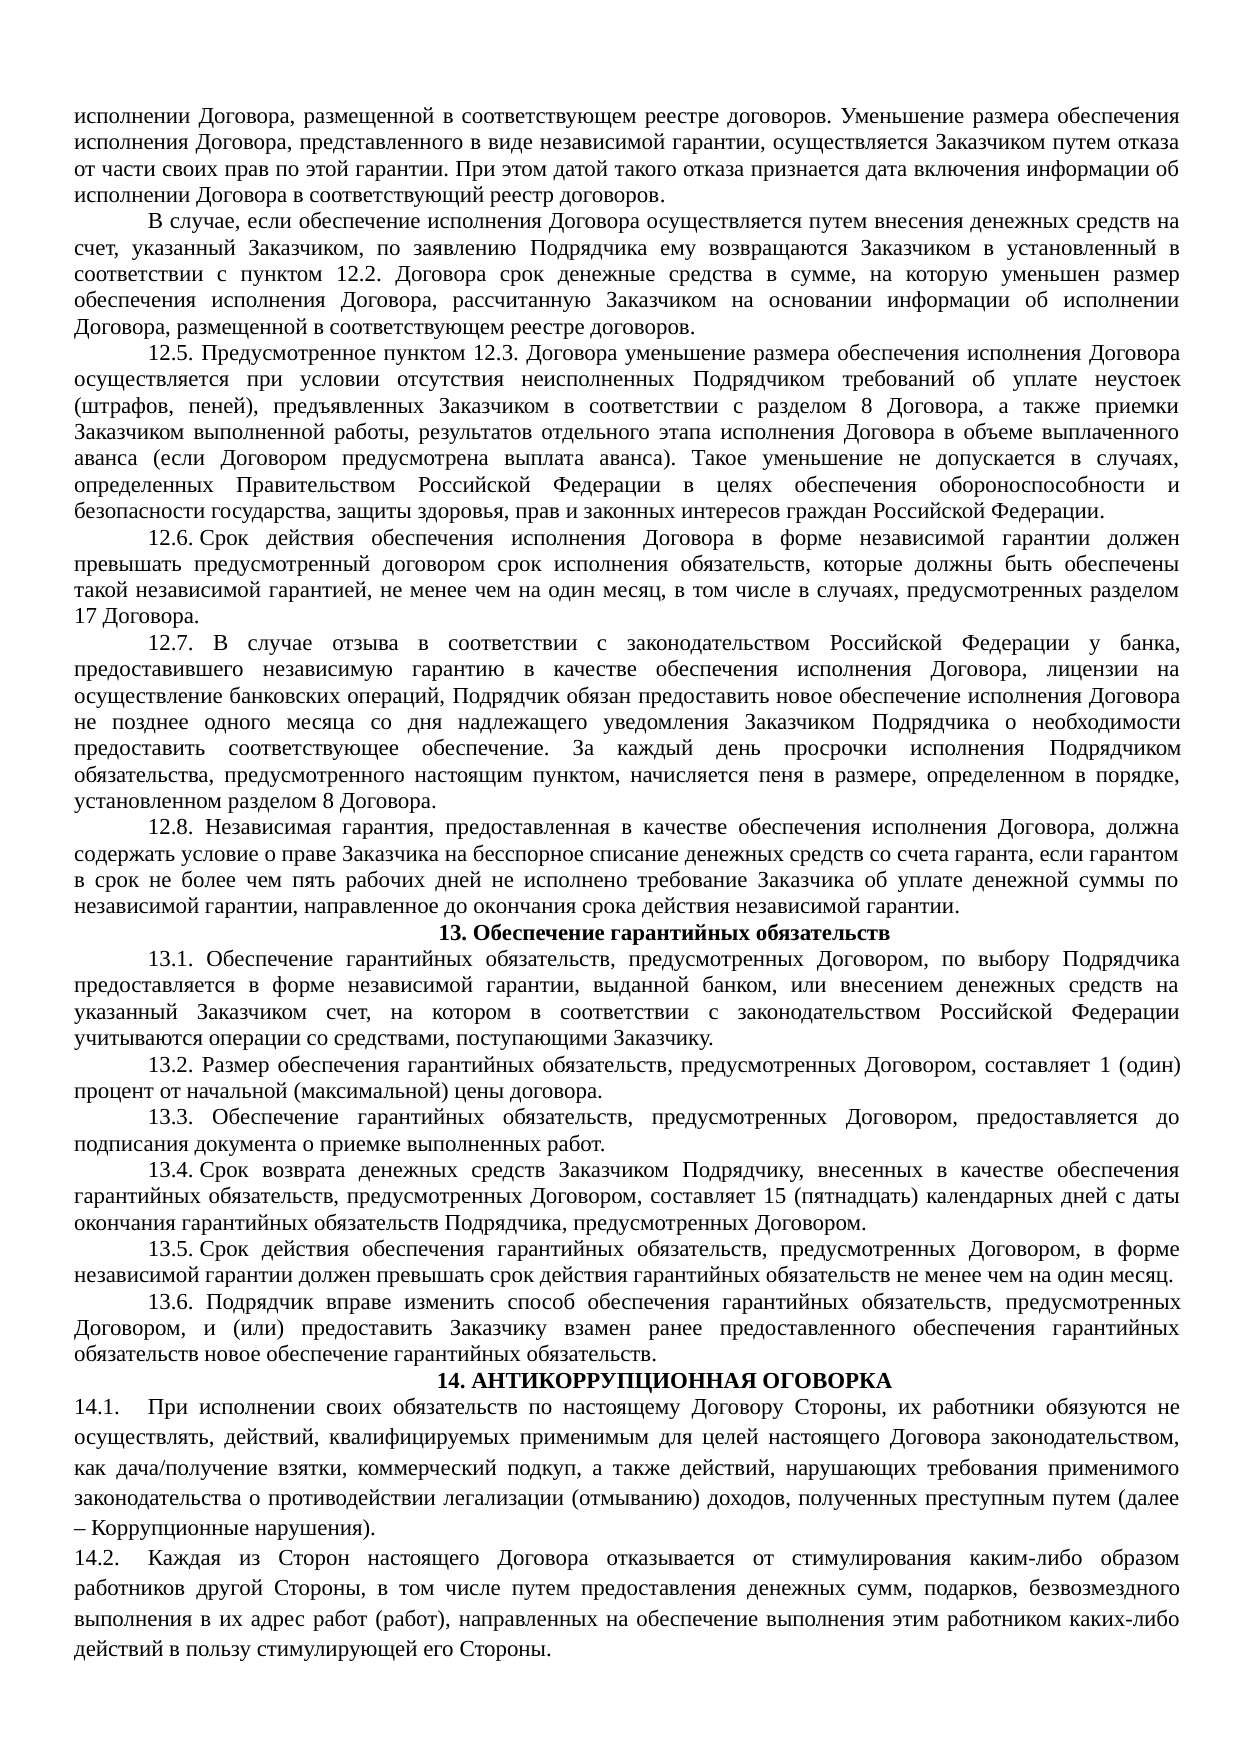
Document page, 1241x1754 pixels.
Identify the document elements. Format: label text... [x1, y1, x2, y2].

text 12.6. Срок действия обеспечения исполнения Договора в форме независимой гарантии должен превышать предусмотренный договором срок исполнения обязательств, которые должны быть обеспечены такой независимой гарантией, не менее чем на один месяц, в том числе в случаях, предусмотренных разделом 17 Договора. [74, 523, 1181, 629]
text 13.3. Обеспечение гарантийных обязательств, предусмотренных Договором, предоставляется до подписания документа о приемке выполненных работ. [74, 1103, 1181, 1156]
text 13.6. Подрядчик вправе изменить способ обеспечения гарантийных обязательств, предусмотренных Договором, и (или) предоставить Заказчику взамен ранее предоставленного обеспечения гарантийных обязательств новое обеспечение гарантийных обязательств. [74, 1288, 1181, 1367]
text В случае, если обеспечение исполнения Договора осуществляется путем внесения денежных средств на счет, указанный Заказчиком, по заявлению Подрядчика ему возвращаются Заказчиком в установленный в соответствии с пунктом 12.2. Договора срок денежные средства в сумме, на которую уменьшен размер обеспечения исполнения Договора, рассчитанную Заказчиком на основании информации об исполнении Договора, размещенной в соответствующем реестре договоров. [74, 207, 1181, 339]
text 13. Обеспечение гарантийных обязательств [74, 919, 1181, 945]
text 12.7. В случае отзыва в соответствии с законодательством Российской Федерации у банка, предоставившего независимую гарантию в качестве обеспечения исполнения Договора, лицензии на осуществление банковских операций, Подрядчик обязан предоставить новое обеспечение исполнения Договора не позднее одного месяца со дня надлежащего уведомления Заказчиком Подрядчика о необходимости предоставить соответствующее обеспечение. За каждый день просрочки исполнения Подрядчиком обязательства, предусмотренного настоящим пунктом, начисляется пеня в размере, определенном в порядке, установленном разделом 8 Договора. [74, 629, 1181, 813]
text 12.5. Предусмотренное пунктом 12.3. Договора уменьшение размера обеспечения исполнения Договора осуществляется при условии отсутствия неисполненных Подрядчиком требований об уплате неустоек (штрафов, пеней), предъявленных Заказчиком в соответствии с разделом 8 Договора, а также приемки Заказчиком выполненной работы, результатов отдельного этапа исполнения Договора в объеме выплаченного аванса (если Договором предусмотрена выплата аванса). Такое уменьшение не допускается в случаях, определенных Правительством Российской Федерации в целях обеспечения обороноспособности и безопасности государства, защиты здоровья, прав и законных интересов граждан Российской Федерации. [74, 339, 1181, 523]
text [74, 102, 1181, 207]
text 14.2. Каждая из Сторон настоящего Договора отказывается от стимулирования каким-либо образом работников другой Стороны, в том числе путем предоставления денежных сумм, подарков, безвозмездного выполнения в их адрес работ (работ), направленных на обеспечение выполнения этим работником каких-либо действий в пользу стимулирующей его Стороны. [74, 1544, 1181, 1661]
text 13.2. Размер обеспечения гарантийных обязательств, предусмотренных Договором, составляет 1 (один) процент от начальной (максимальной) цены договора. [74, 1051, 1181, 1103]
text 13.5. Срок действия обеспечения гарантийных обязательств, предусмотренных Договором, в форме независимой гарантии должен превышать срок действия гарантийных обязательств не менее чем на один месяц. [74, 1235, 1181, 1288]
text 14. АНТИКОРРУПЦИОННАЯ ОГОВОРКА [74, 1367, 1181, 1393]
text 13.4. Срок возврата денежных средств Заказчиком Подрядчику, внесенных в качестве обеспечения гарантийных обязательств, предусмотренных Договором, составляет 15 (пятнадцать) календарных дней с даты окончания гарантийных обязательств Подрядчика, предусмотренных Договором. [74, 1156, 1181, 1235]
text 12.8. Независимая гарантия, предоставленная в качестве обеспечения исполнения Договора, должна содержать условие о праве Заказчика на бесспорное списание денежных средств со счета гаранта, если гарантом в срок не более чем пять рабочих дней не исполнено требование Заказчика об уплате денежной суммы по независимой гарантии, направленное до окончания срока действия независимой гарантии. [74, 813, 1181, 919]
text 14.1. При исполнении своих обязательств по настоящему Договору Стороны, их работники обязуются не осуществлять, действий, квалифицируемых применимым для целей настоящего Договора законодательством, как дача/получение взятки, коммерческий подкуп, а также действий, нарушающих требования применимого законодательства о противодействии легализации (отмыванию) доходов, полученных преступным путем (далее – Коррупционные нарушения). [74, 1393, 1181, 1540]
text 13.1. Обеспечение гарантийных обязательств, предусмотренных Договором, по выбору Подрядчика предоставляется в форме независимой гарантии, выданной банком, или внесением денежных средств на указанный Заказчиком счет, на котором в соответствии с законодательством Российской Федерации учитываются операции со средствами, поступающими Заказчику. [74, 945, 1181, 1051]
